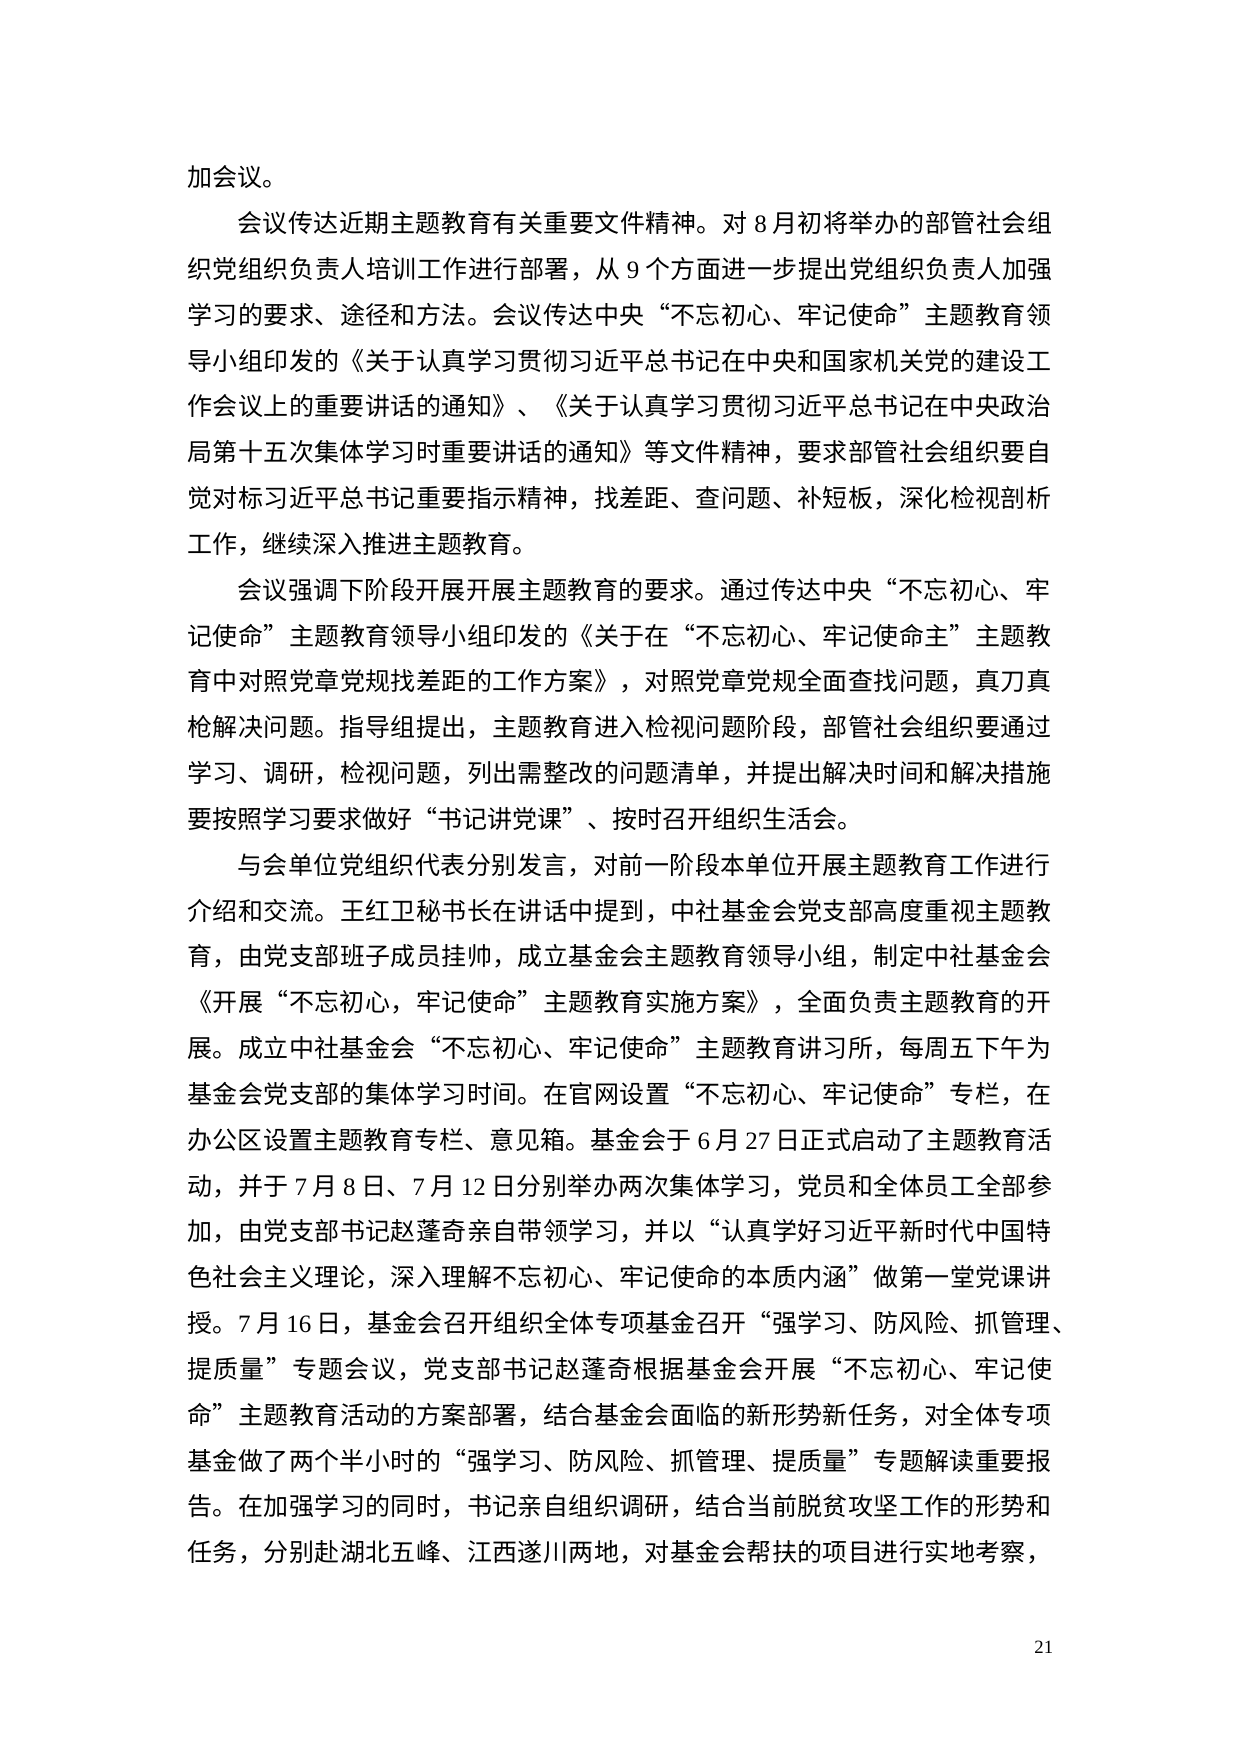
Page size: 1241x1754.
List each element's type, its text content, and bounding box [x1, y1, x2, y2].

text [187, 150, 1053, 196]
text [187, 837, 1053, 1571]
text 会议传达近期主题教育有关重要文件精神。对8月初将举办的部管社会组织党组织负责人培训工作进行部署，从9个方面进一步提出党组织负责人加强学习的要求、途径和方法。会议传达中央“不忘初心、牢记使命”主题教育领导小组印发的《关于认真学习贯彻习近平总书记在中央和国家机关党的建设工作会议上的重要讲话的通知》、《关于认真学习贯彻习近平总书记在中央政治局第十五次集体学习时重要讲话的通知》等文件精神，要求部管社会组织要自觉对标习近平总书记重要指示精神，找差距、查问题、补短板，深化检视剖析工作，继续深入推进主题教育。 [187, 196, 1053, 562]
text 会议强调下阶段开展开展主题教育的要求。通过传达中央“不忘初心、牢记使命”主题教育领导小组印发的《关于在“不忘初心、牢记使命主”主题教育中对照党章党规找差距的工作方案》，对照党章党规全面查找问题，真刀真枪解决问题。指导组提出，主题教育进入检视问题阶段，部管社会组织要通过学习、调研，检视问题，列出需整改的问题清单，并提出解决时间和解决措施。要按照学习要求做好“书记讲党课”、按时召开组织生活会。 [187, 562, 1053, 837]
